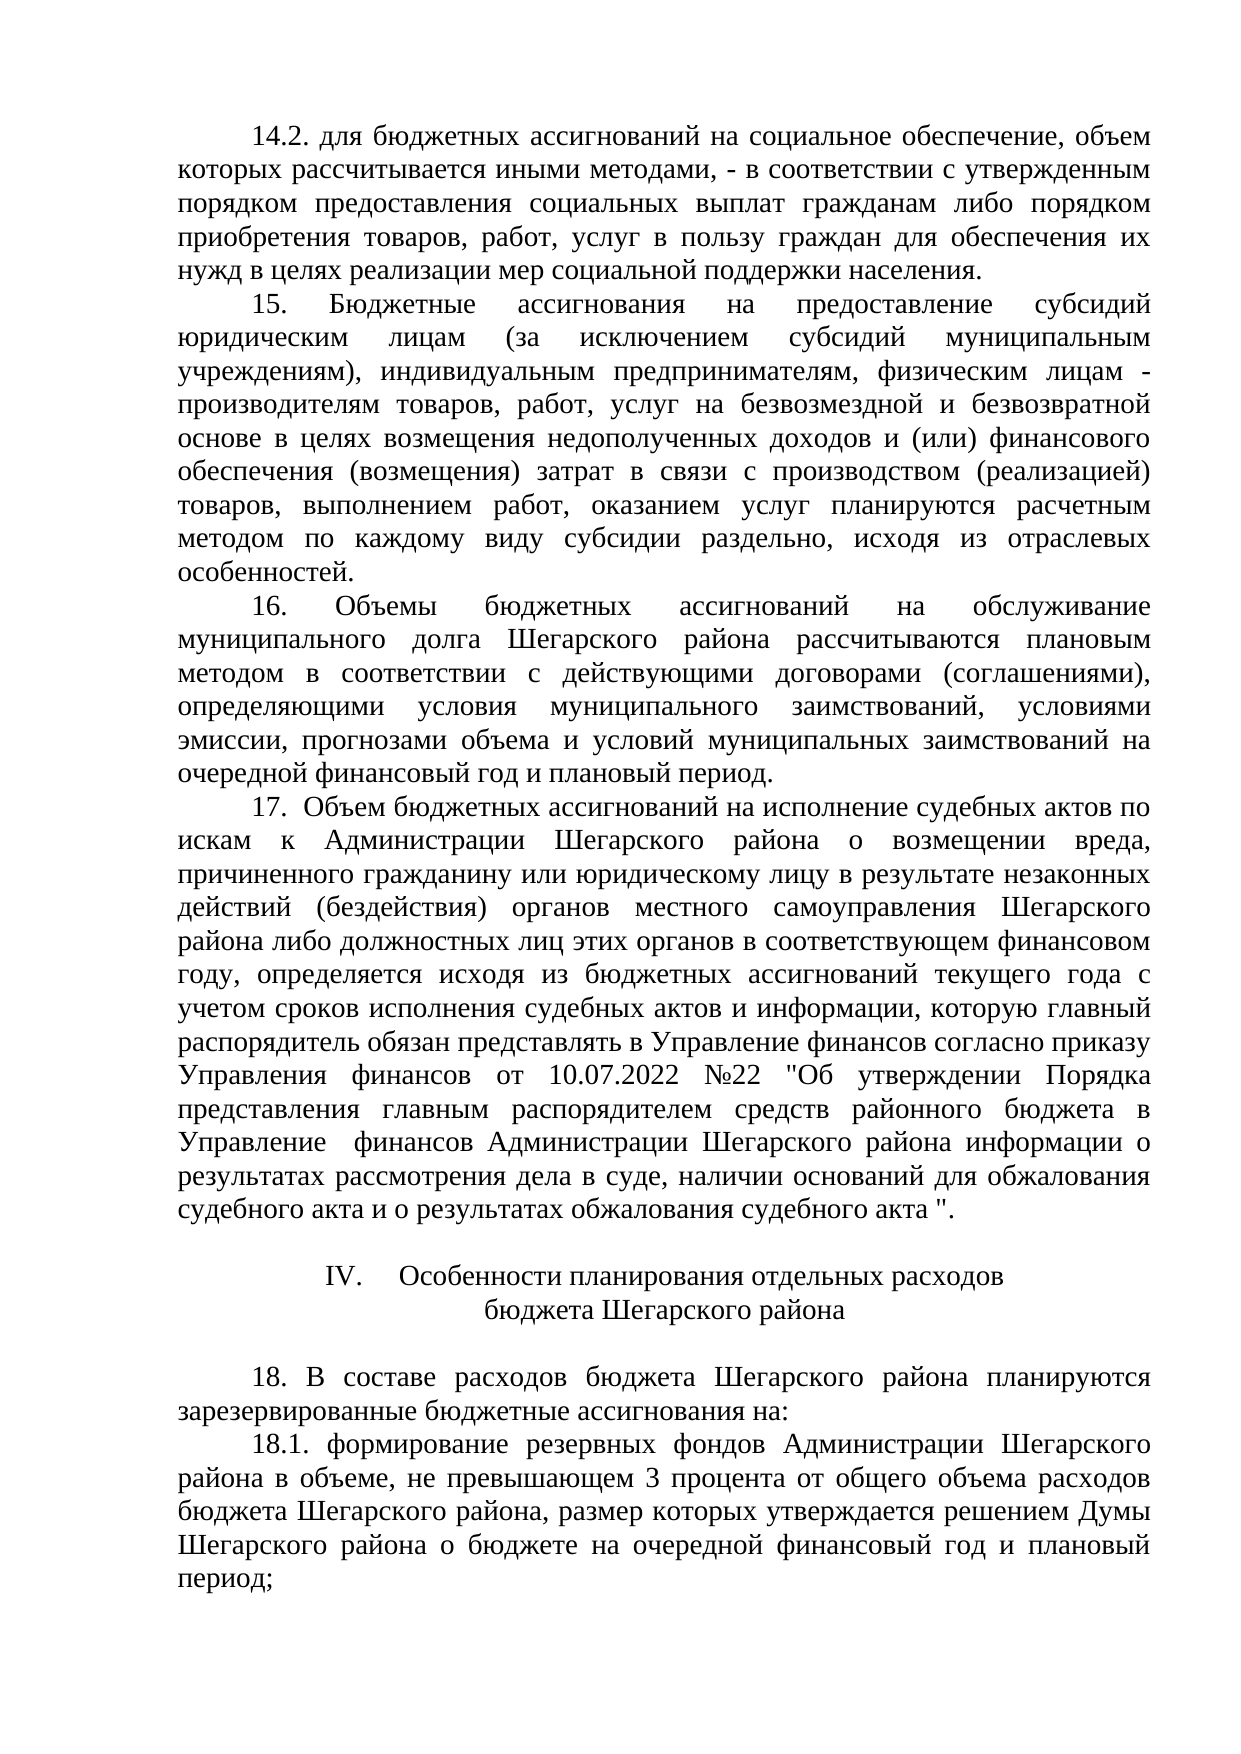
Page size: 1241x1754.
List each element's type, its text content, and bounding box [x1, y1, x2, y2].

list Особенности планирования отдельных расходов [177, 1258, 1152, 1292]
text 15. Бюджетные ассигнования на предоставление субсидий юридическим лицам (за исключением субсидий муниципальным учреждениям), индивидуальным предпринимателям, физическим лицам - производителям товаров, работ, услуг на безвозмездной и безвозвратной основе в целях возмещения недополученных доходов и (или) финансового обеспечения (возмещения) затрат в связи с производством (реализацией) товаров, выполнением работ, оказанием услуг планируются расчетным методом по каждому виду субсидии раздельно, исходя из отраслевых особенностей. [177, 286, 1152, 588]
text 18.1. формирование резервных фондов Администрации Шегарского района в объеме, не превышающем 3 процента от общего объема расходов бюджета Шегарского района, размер которых утверждается решением Думы Шегарского района о бюджете на очередной финансовый год и плановый период; [177, 1426, 1152, 1594]
text 16. Объемы бюджетных ассигнований на обслуживание муниципального долга Шегарского района рассчитываются плановым методом в соответствии с действующими договорами (соглашениями), определяющими условия муниципального заимствований, условиями эмиссии, прогнозами объема и условий муниципальных заимствований на очередной финансовый год и плановый период. [177, 588, 1152, 789]
list бюджета Шегарского района [177, 1292, 1152, 1326]
text 14.2. для бюджетных ассигнований на социальное обеспечение, объем которых рассчитывается иными методами, - в соответствии с утвержденным порядком предоставления социальных выплат гражданам либо порядком приобретения товаров, работ, услуг в пользу граждан для обеспечения их нужд в целях реализации мер социальной поддержки населения. [177, 118, 1152, 286]
text 18. В составе расходов бюджета Шегарского района планируются зарезервированные бюджетные ассигнования на: [177, 1359, 1152, 1426]
text 17. Объем бюджетных ассигнований на исполнение судебных актов по искам к Администрации Шегарского района о возмещении вреда, причиненного гражданину или юридическому лицу в результате незаконных действий (бездействия) органов местного самоуправления Шегарского района либо должностных лиц этих органов в соответствующем финансовом году, определяется исходя из бюджетных ассигнований текущего года с учетом сроков исполнения судебных актов и информации, которую главный распорядитель обязан представлять в Управление финансов согласно приказу Управления финансов от 10.07.2022 №22 "Об утверждении Порядка представления главным распорядителем средств районного бюджета в Управление финансов Администрации Шегарского района информации о результатах рассмотрения дела в суде, наличии оснований для обжалования судебного акта и о результатах обжалования судебного акта ". [177, 789, 1152, 1225]
